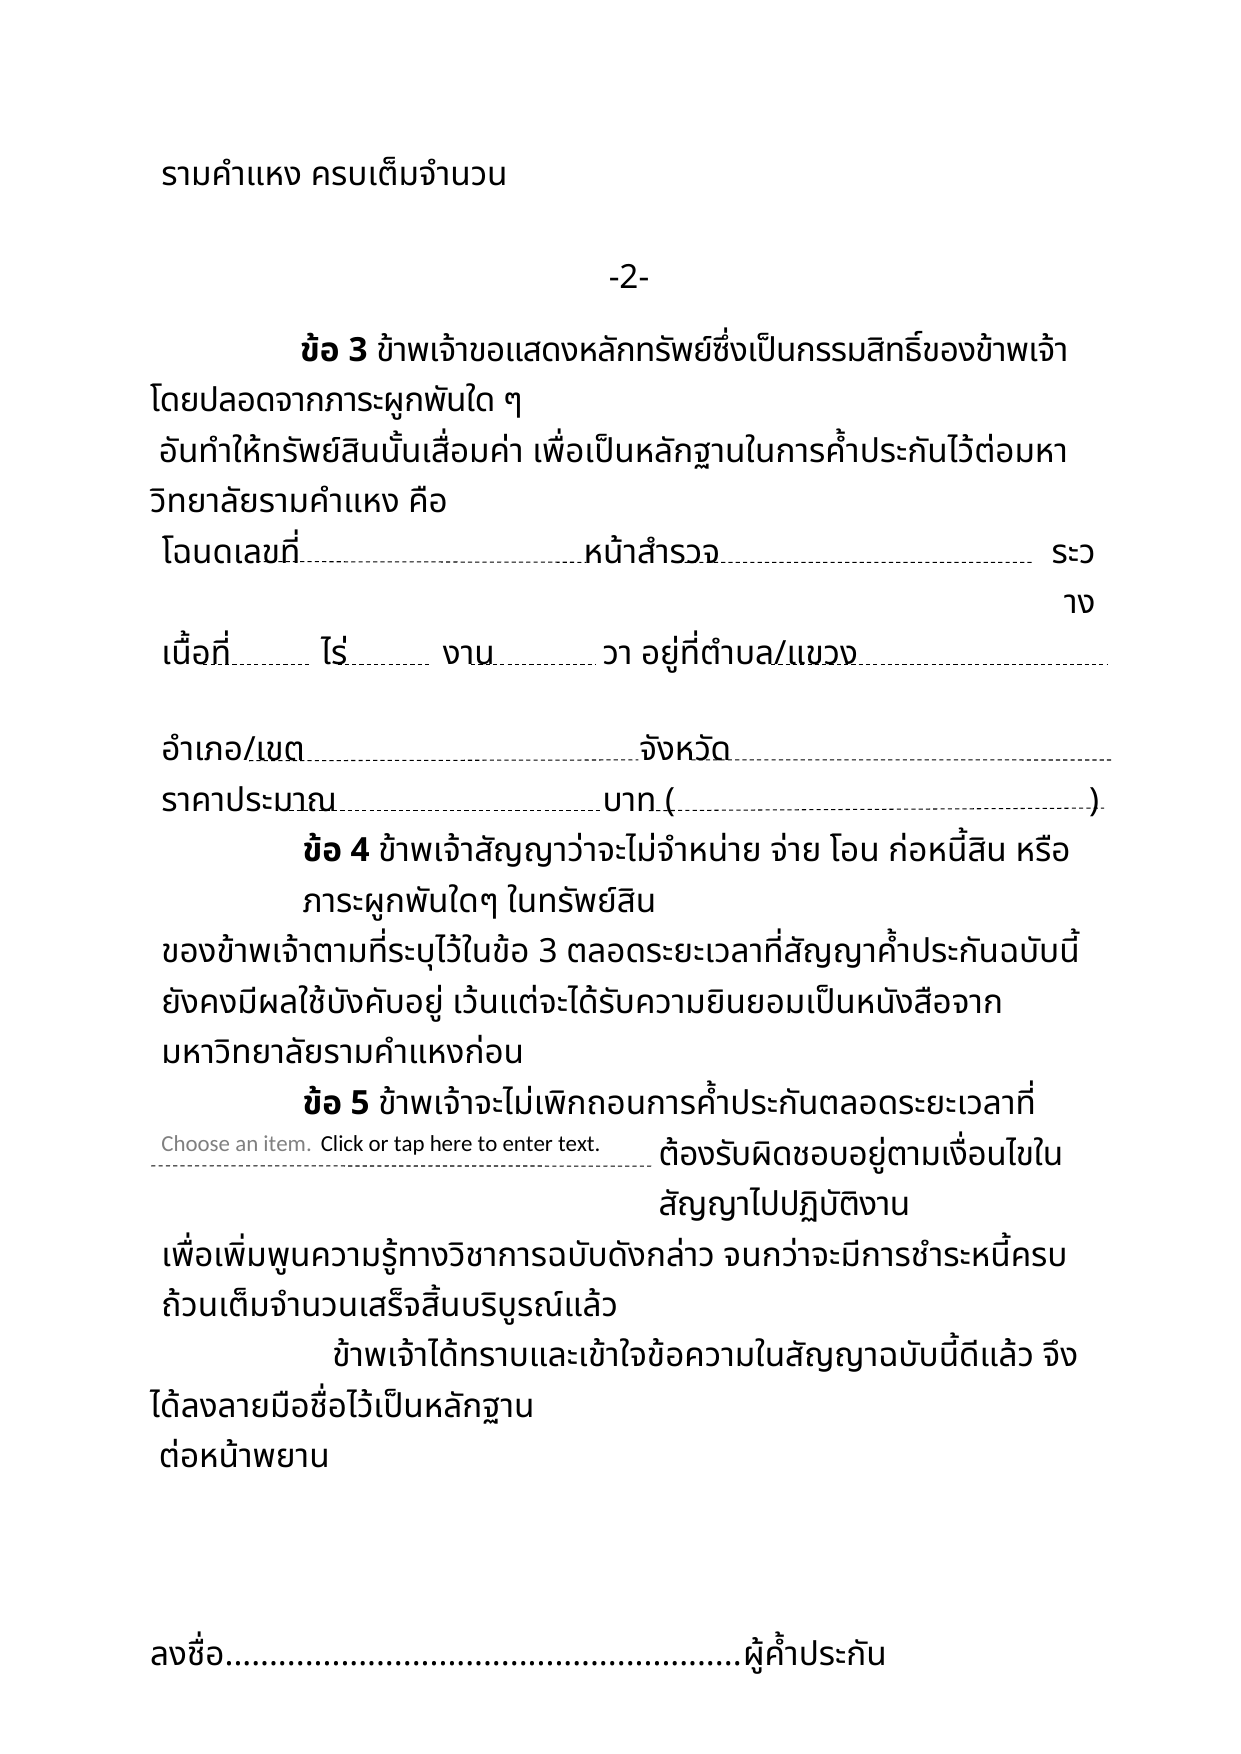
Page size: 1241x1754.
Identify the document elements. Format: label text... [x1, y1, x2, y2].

table_cell [139, 150, 1119, 201]
table_cell ข้าพเจ้าได้ทราบและเข้าใจข้อความในสัญญาฉบับนี้ดีแล้ว จึงได้ลงลายมือชื่อไว้เป็นหลักฐาน ต่อหน้าพยาน [139, 1331, 1119, 1483]
table_cell [139, 775, 1119, 826]
table_cell [139, 927, 1119, 1079]
text -2- [150, 201, 1107, 298]
table_cell [139, 1231, 1119, 1331]
table_cell [139, 725, 1119, 775]
table_cell [139, 1079, 1119, 1129]
table_cell [139, 1130, 1119, 1231]
text ลงชื่อ..........................................................ผู้ค้ำประกัน [150, 1602, 1107, 1680]
table_cell [139, 629, 1119, 725]
table_header [139, 528, 1119, 629]
table_cell [139, 826, 1119, 927]
text ข้อ 3 ข้าพเจ้าขอแสดงหลักทรัพย์ซึ่งเป็นกรรมสิทธิ์ของข้าพเจ้า โดยปลอดจากภาระผูกพันใด ๆ อันทำให้ทรัพย์สินนั้นเสื่อมค่า เพื่อเป็นหลักฐานในการค้ำประกันไว้ต่อมหาวิทยาลัยรามคำแหง คือ [150, 326, 1107, 528]
